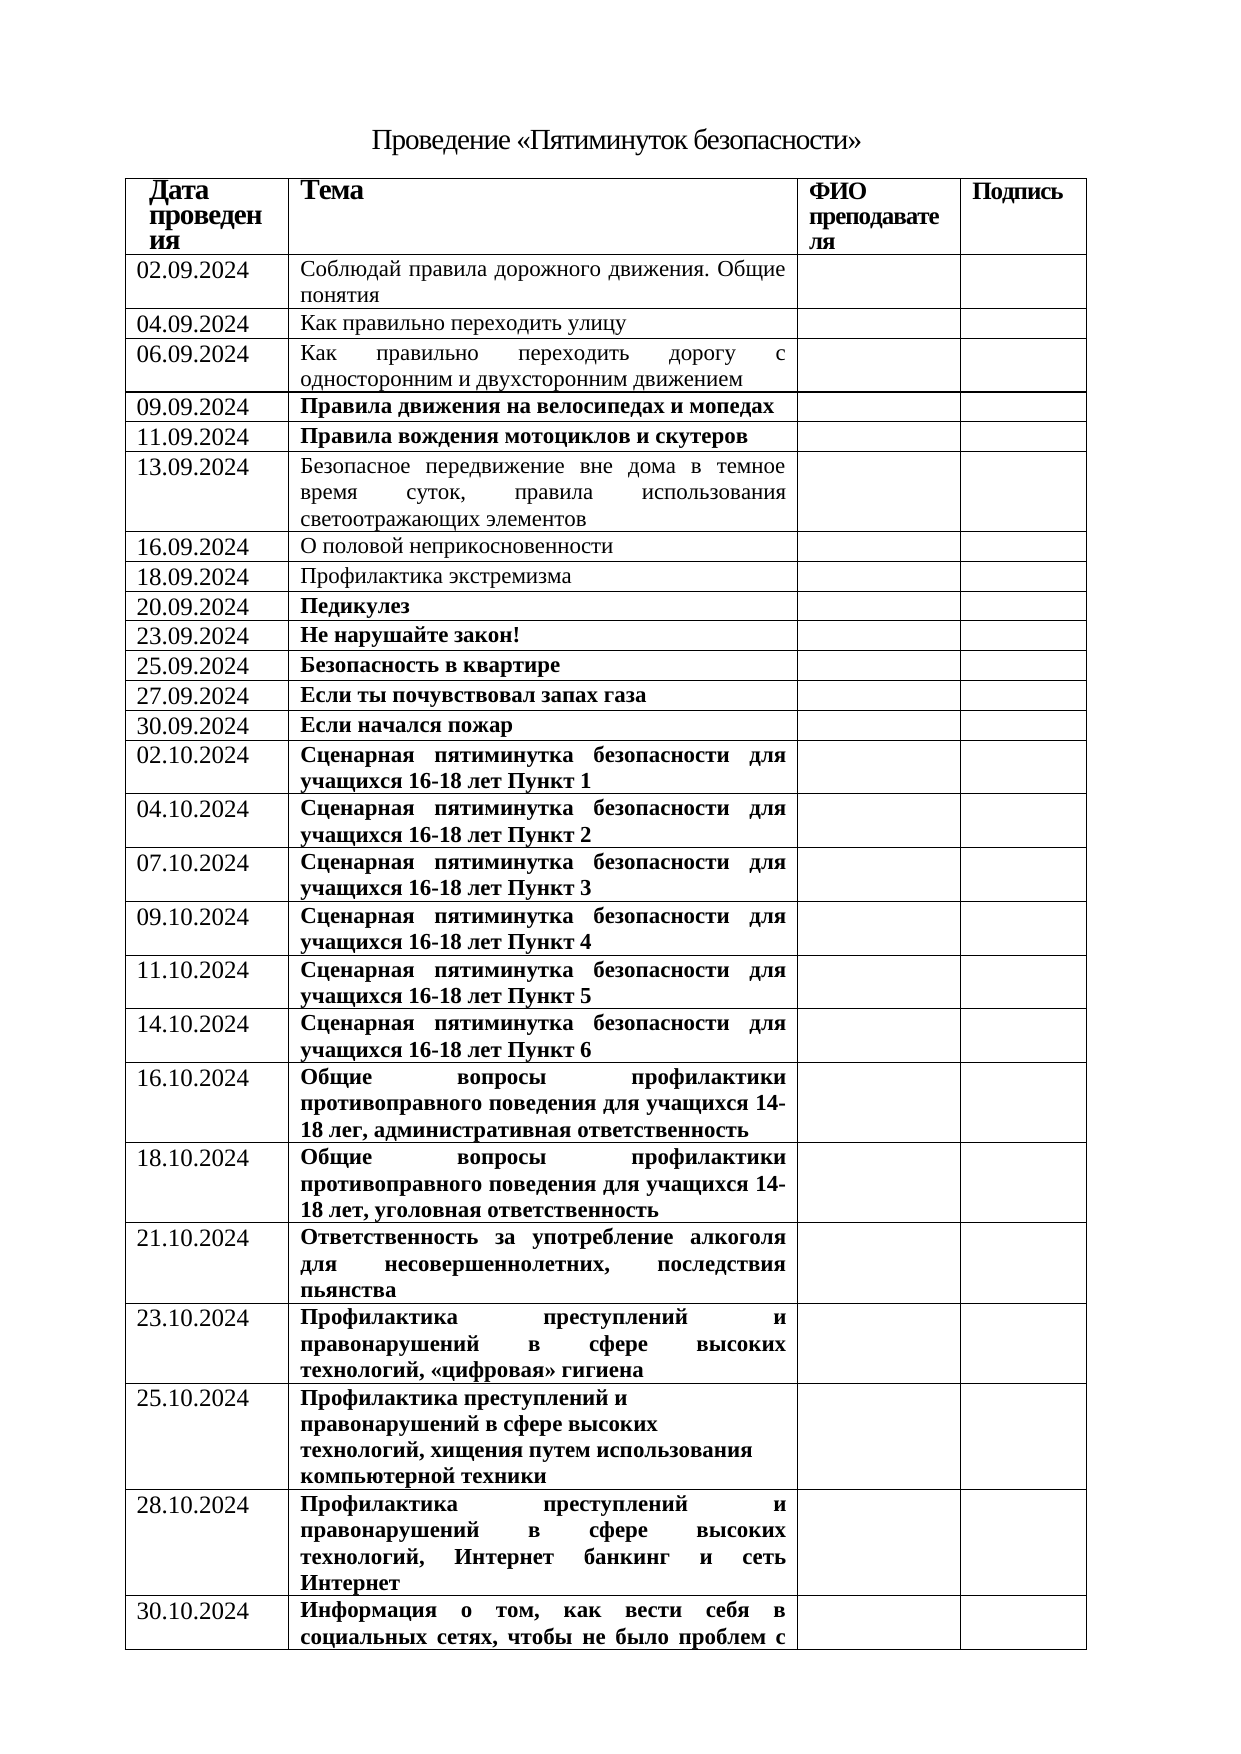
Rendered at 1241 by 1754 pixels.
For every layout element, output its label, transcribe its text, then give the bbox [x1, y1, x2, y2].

table_header ФИО преподавателя [798, 179, 960, 254]
table_cell 02.10.2024 [126, 741, 288, 793]
table_cell [961, 711, 1086, 739]
table_header Подпись [961, 179, 1086, 254]
table_cell [798, 422, 960, 451]
table_cell 25.10.2024 [126, 1384, 288, 1489]
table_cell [289, 1596, 797, 1649]
table_cell 23.10.2024 [126, 1304, 288, 1382]
table_cell [798, 1384, 960, 1489]
table_cell Не нарушайте закон! [289, 621, 797, 650]
table_cell Безопасное передвижение вне дома в темное время суток, правила использования светоотражающих элементов [289, 452, 797, 531]
table_cell [798, 711, 960, 739]
table_cell Если начался пожар [289, 711, 797, 739]
table_cell [798, 1304, 960, 1382]
table_cell 04.10.2024 [126, 794, 288, 847]
table_cell [798, 452, 960, 531]
table_cell Профилактика преступлений и правонарушений в сфере высоких технологий, хищения путем использования компьютерной техники [289, 1384, 797, 1489]
table_cell Сценарная пятиминутка безопасности для учащихся 16-18 лет Пункт 6 [289, 1009, 797, 1062]
table_cell [961, 1596, 1086, 1649]
table_cell 13.09.2024 [126, 452, 288, 531]
table_cell [961, 956, 1086, 1008]
table_cell Педикулез [289, 592, 797, 620]
table_cell Общие вопросы профилактики противоправного поведения для учащихся 14-18 лет, уголовная ответственность [289, 1143, 797, 1222]
table_cell 20.09.2024 [126, 592, 288, 620]
table_cell 16.09.2024 [126, 532, 288, 561]
table_cell [961, 309, 1086, 338]
table_cell 21.10.2024 [126, 1223, 288, 1302]
table_cell Сценарная пятиминутка безопасности для учащихся 16-18 лет Пункт 2 [289, 794, 797, 847]
table_cell [961, 452, 1086, 531]
table_cell [961, 1490, 1086, 1595]
table_cell 30.09.2024 [126, 711, 288, 739]
table_cell 27.09.2024 [126, 681, 288, 710]
table_cell Безопасность в квартире [289, 651, 797, 680]
table_cell 07.10.2024 [126, 848, 288, 901]
table_cell 09.09.2024 [126, 393, 288, 421]
table_cell [961, 562, 1086, 591]
table_cell [961, 1009, 1086, 1062]
table_cell 06.09.2024 [126, 339, 288, 391]
table_cell 23.09.2024 [126, 621, 288, 650]
table_cell [798, 1223, 960, 1302]
table_cell Если ты почувствовал запах газа [289, 681, 797, 710]
table_cell [798, 1063, 960, 1142]
table_header Дата проведения [126, 179, 288, 254]
table_cell [798, 562, 960, 591]
table_cell 18.09.2024 [126, 562, 288, 591]
table_cell 16.10.2024 [126, 1063, 288, 1142]
table_header Тема [289, 179, 797, 254]
table_cell [961, 1304, 1086, 1382]
table_cell [798, 1490, 960, 1595]
table_cell [798, 393, 960, 421]
table_cell Сценарная пятиминутка безопасности для учащихся 16-18 лет Пункт 1 [289, 741, 797, 793]
table_cell Профилактика экстремизма [289, 562, 797, 591]
table_cell [961, 621, 1086, 650]
table_cell Профилактика преступлений и правонарушений в сфере высоких технологий, Интернет банкинг и сеть Интернет [289, 1490, 797, 1595]
table_cell [961, 592, 1086, 620]
table_cell [798, 309, 960, 338]
table_cell [961, 1063, 1086, 1142]
text Проведение «Пятиминуток безопасности» [136, 130, 1098, 154]
table_cell [798, 848, 960, 901]
table_cell [798, 741, 960, 793]
table_cell 11.10.2024 [126, 956, 288, 1008]
table_cell [798, 681, 960, 710]
table_cell [961, 902, 1086, 954]
table_cell [961, 532, 1086, 561]
table_cell Как правильно переходить улицу [289, 309, 797, 338]
table_cell 14.10.2024 [126, 1009, 288, 1062]
table_cell [798, 621, 960, 650]
table_cell Правила вождения мотоциклов и скутеров [289, 422, 797, 451]
table_cell 04.09.2024 [126, 309, 288, 338]
table_cell Соблюдай правила дорожного движения. Общие понятия [289, 255, 797, 308]
table_cell 02.09.2024 [126, 255, 288, 308]
table_cell [798, 532, 960, 561]
table_cell 09.10.2024 [126, 902, 288, 954]
table_cell Ответственность за употребление алкоголя для несовершеннолетних, последствия пьянства [289, 1223, 797, 1302]
table_cell Сценарная пятиминутка безопасности для учащихся 16-18 лет Пункт 4 [289, 902, 797, 954]
table_cell [798, 592, 960, 620]
table_cell [961, 255, 1086, 308]
table_cell [961, 681, 1086, 710]
table_cell [798, 339, 960, 391]
table_cell [961, 1143, 1086, 1222]
table_cell Сценарная пятиминутка безопасности для учащихся 16-18 лет Пункт 3 [289, 848, 797, 901]
table_cell [798, 651, 960, 680]
table_cell [798, 902, 960, 954]
table_cell 30.10.2024 [126, 1596, 288, 1649]
table_cell 18.10.2024 [126, 1143, 288, 1222]
table_cell [961, 339, 1086, 391]
table_cell [798, 1143, 960, 1222]
table_cell Общие вопросы профилактики противоправного поведения для учащихся 14-18 лег, административная ответственность [289, 1063, 797, 1142]
table_cell [798, 255, 960, 308]
table_cell 25.09.2024 [126, 651, 288, 680]
table_cell Сценарная пятиминутка безопасности для учащихся 16-18 лет Пункт 5 [289, 956, 797, 1008]
table_cell 28.10.2024 [126, 1490, 288, 1595]
table_cell [798, 1009, 960, 1062]
table_cell [961, 651, 1086, 680]
table_cell [798, 1596, 960, 1649]
table_cell [961, 741, 1086, 793]
table_cell 11.09.2024 [126, 422, 288, 451]
table_cell Как правильно переходить дорогу с односторонним и двухсторонним движением [289, 339, 797, 391]
table_cell [961, 1223, 1086, 1302]
table_cell [961, 393, 1086, 421]
table_cell [961, 848, 1086, 901]
table_cell О половой неприкосновенности [289, 532, 797, 561]
table_cell [798, 794, 960, 847]
table_cell [798, 956, 960, 1008]
table_cell [961, 422, 1086, 451]
table_cell Правила движения на велосипедах и мопедах [289, 393, 797, 421]
table_cell [961, 1384, 1086, 1489]
table_cell Профилактика преступлений и правонарушений в сфере высоких технологий, «цифровая» гигиена [289, 1304, 797, 1382]
table_cell [961, 794, 1086, 847]
